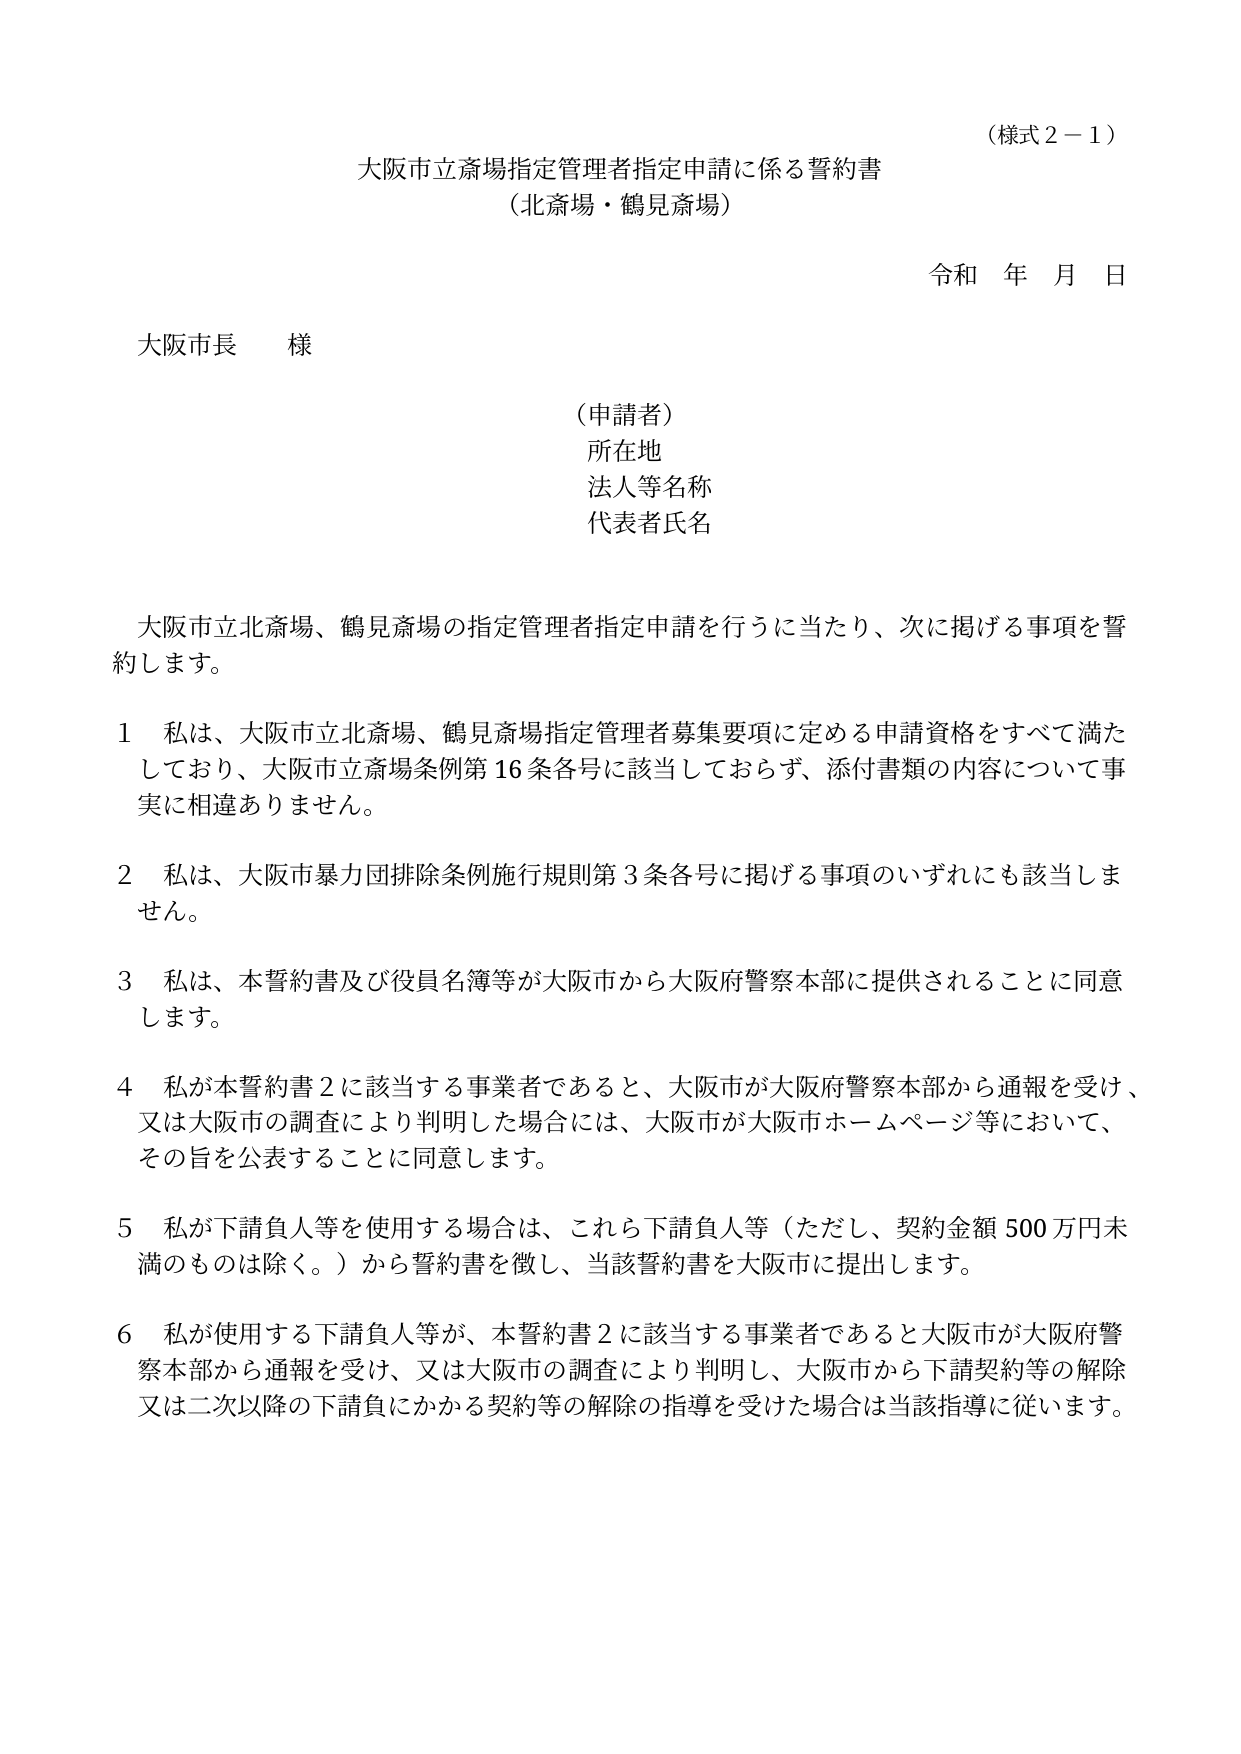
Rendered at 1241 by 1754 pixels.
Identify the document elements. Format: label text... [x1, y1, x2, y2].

text 法人等名称 [112, 467, 1128, 503]
text ２ 私は、大阪市暴力団排除条例施行規則第３条各号に掲げる事項のいずれにも該当しません。 [112, 855, 1128, 927]
text ５ 私が下請負人等を使用する場合は、これら下請負人等（ただし、契約金額500万円未満のものは除く。）から誓約書を徴し、当該誓約書を大阪市に提出します。 [112, 1209, 1128, 1281]
text 所在地 [112, 431, 1128, 467]
text 大阪市立斎場指定管理者指定申請に係る誓約書 [112, 149, 1128, 186]
text １ 私は、大阪市立北斎場、鶴見斎場指定管理者募集要項に定める申請資格をすべて満たしており、大阪市立斎場条例第16条各号に該当しておらず、添付書類の内容について事実に相違ありません。 [112, 713, 1128, 821]
text （様式２－１） [112, 118, 1128, 149]
text 大阪市立北斎場、鶴見斎場の指定管理者指定申請を行うに当たり、次に掲げる事項を誓約します。 [112, 607, 1128, 679]
text ４ 私が本誓約書２に該当する事業者であると、大阪市が大阪府警察本部から通報を受け、又は大阪市の調査により判明した場合には、大阪市が大阪市ホームページ等において、その旨を公表することに同意します。 [112, 1067, 1128, 1175]
text 令和 年 月 日 [112, 256, 1128, 291]
text （申請者） [112, 396, 1128, 431]
text 大阪市長 様 [112, 326, 1128, 361]
text ６ 私が使用する下請負人等が、本誓約書２に該当する事業者であると大阪市が大阪府警察本部から通報を受け、又は大阪市の調査により判明し、大阪市から下請契約等の解除又は二次以降の下請負にかかる契約等の解除の指導を受けた場合は当該指導に従います。 [112, 1315, 1128, 1423]
text 代表者氏名 [112, 503, 1128, 539]
text （北斎場・鶴見斎場） [112, 186, 1128, 221]
text ３ 私は、本誓約書及び役員名簿等が大阪市から大阪府警察本部に提供されることに同意します。 [112, 961, 1128, 1033]
